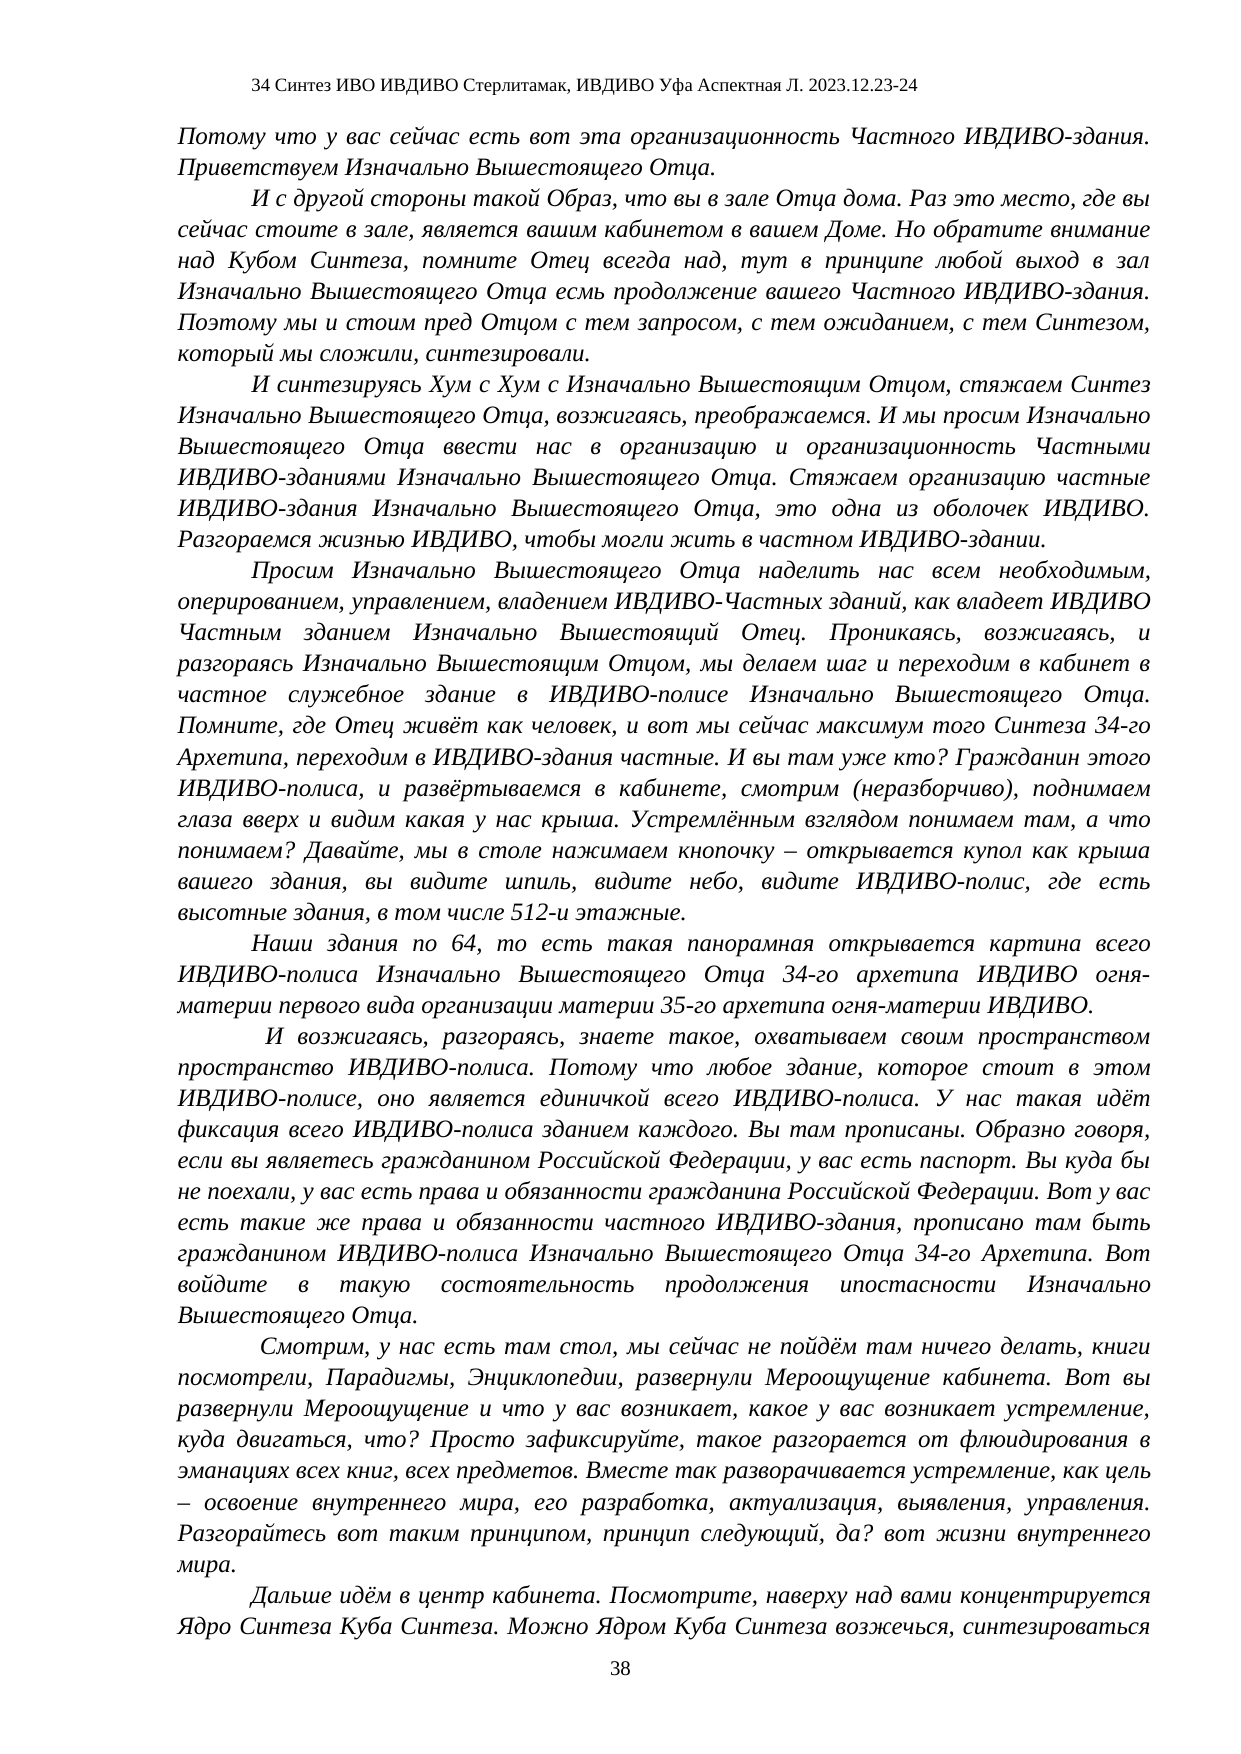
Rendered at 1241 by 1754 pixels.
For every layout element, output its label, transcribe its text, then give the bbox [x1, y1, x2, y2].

text И с другой стороны такой Образ, что вы в зале Отца дома. Раз это место, где вы сейчас стоите в зале, является вашим кабинетом в вашем Доме. Но обратите внимание над Кубом Синтеза, помните Отец всегда над, тут в принципе любой выход в зал Изначально Вышестоящего Отца есмь продолжение вашего Частного ИВДИВО-здания. Поэтому мы и стоим пред Отцом с тем запросом, с тем ожиданием, с тем Синтезом, который мы сложили, синтезировали. [177, 183, 1152, 367]
text И синтезируясь Хум с Хум с Изначально Вышестоящим Отцом, стяжаем Синтез Изначально Вышестоящего Отца, возжигаясь, преображаемся. И мы просим Изначально Вышестоящего Отца ввести нас в организацию и организационность Частными ИВДИВО-зданиями Изначально Вышестоящего Отца. Стяжаем организацию частные ИВДИВО-здания Изначально Вышестоящего Отца, это одна из оболочек ИВДИВО. Разгораемся жизнью ИВДИВО, чтобы могли жить в частном ИВДИВО-здании. [177, 369, 1152, 553]
text Просим Изначально Вышестоящего Отца наделить нас всем необходимым, оперированием, управлением, владением ИВДИВО-Частных зданий, как владеет ИВДИВО Частным зданием Изначально Вышестоящий Отец. Проникаясь, возжигаясь, и разгораясь Изначально Вышестоящим Отцом, мы делаем шаг и переходим в кабинет в частное служебное здание в ИВДИВО-полисе Изначально Вышестоящего Отца. Помните, где Отец живёт как человек, и вот мы сейчас максимум того Синтеза 34-го Архетипа, переходим в ИВДИВО-здания частные. И вы там уже кто? Гражданин этого ИВДИВО-полиса, и развёртываемся в кабинете, смотрим (неразборчиво), поднимаем глаза вверх и видим какая у нас крыша. Устремлённым взглядом понимаем там, а что понимаем? Давайте, мы в столе нажимаем кнопочку – открывается купол как крыша вашего здания, вы видите шпиль, видите небо, видите ИВДИВО-полис, где есть высотные здания, в том числе 512-и этажные. [177, 555, 1152, 926]
text И возжигаясь, разгораясь, знаете такое, охватываем своим пространством пространство ИВДИВО-полиса. Потому что любое здание, которое стоит в этом ИВДИВО-полисе, оно является единичкой всего ИВДИВО-полиса. У нас такая идёт фиксация всего ИВДИВО-полиса зданием каждого. Вы там прописаны. Образно говоря, если вы являетесь гражданином Российской Федерации, у вас есть паспорт. Вы куда бы не поехали, у вас есть права и обязанности гражданина Российской Федерации. Вот у вас есть такие же права и обязанности частного ИВДИВО-здания, прописано там быть гражданином ИВДИВО-полиса Изначально Вышестоящего Отца 34-го Архетипа. Вот войдите в такую состоятельность продолжения ипостасности Изначально Вышестоящего Отца. [177, 1021, 1152, 1329]
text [177, 1580, 1152, 1639]
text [177, 121, 1152, 181]
text Смотрим, у нас есть там стол, мы сейчас не пойдём там ничего делать, книги посмотрели, Парадигмы, Энциклопедии, развернули Мероощущение кабинета. Вот вы развернули Мероощущение и что у вас возникает, какое у вас возникает устремление, куда двигаться, что? Просто зафиксируйте, такое разгорается от флюидирования в эманациях всех книг, всех предметов. Вместе так разворачивается устремление, как цель – освоение внутреннего мира, его разработка, актуализация, выявления, управления. Разгорайтесь вот таким принципом, принцип следующий, да? вот жизни внутреннего мира. [177, 1331, 1152, 1577]
text Наши здания по 64, то есть такая панорамная открывается картина всего ИВДИВО-полиса Изначально Вышестоящего Отца 34-го архетипа ИВДИВО огня-материи первого вида организации материи 35-го архетипа огня-материи ИВДИВО. [177, 928, 1152, 1019]
